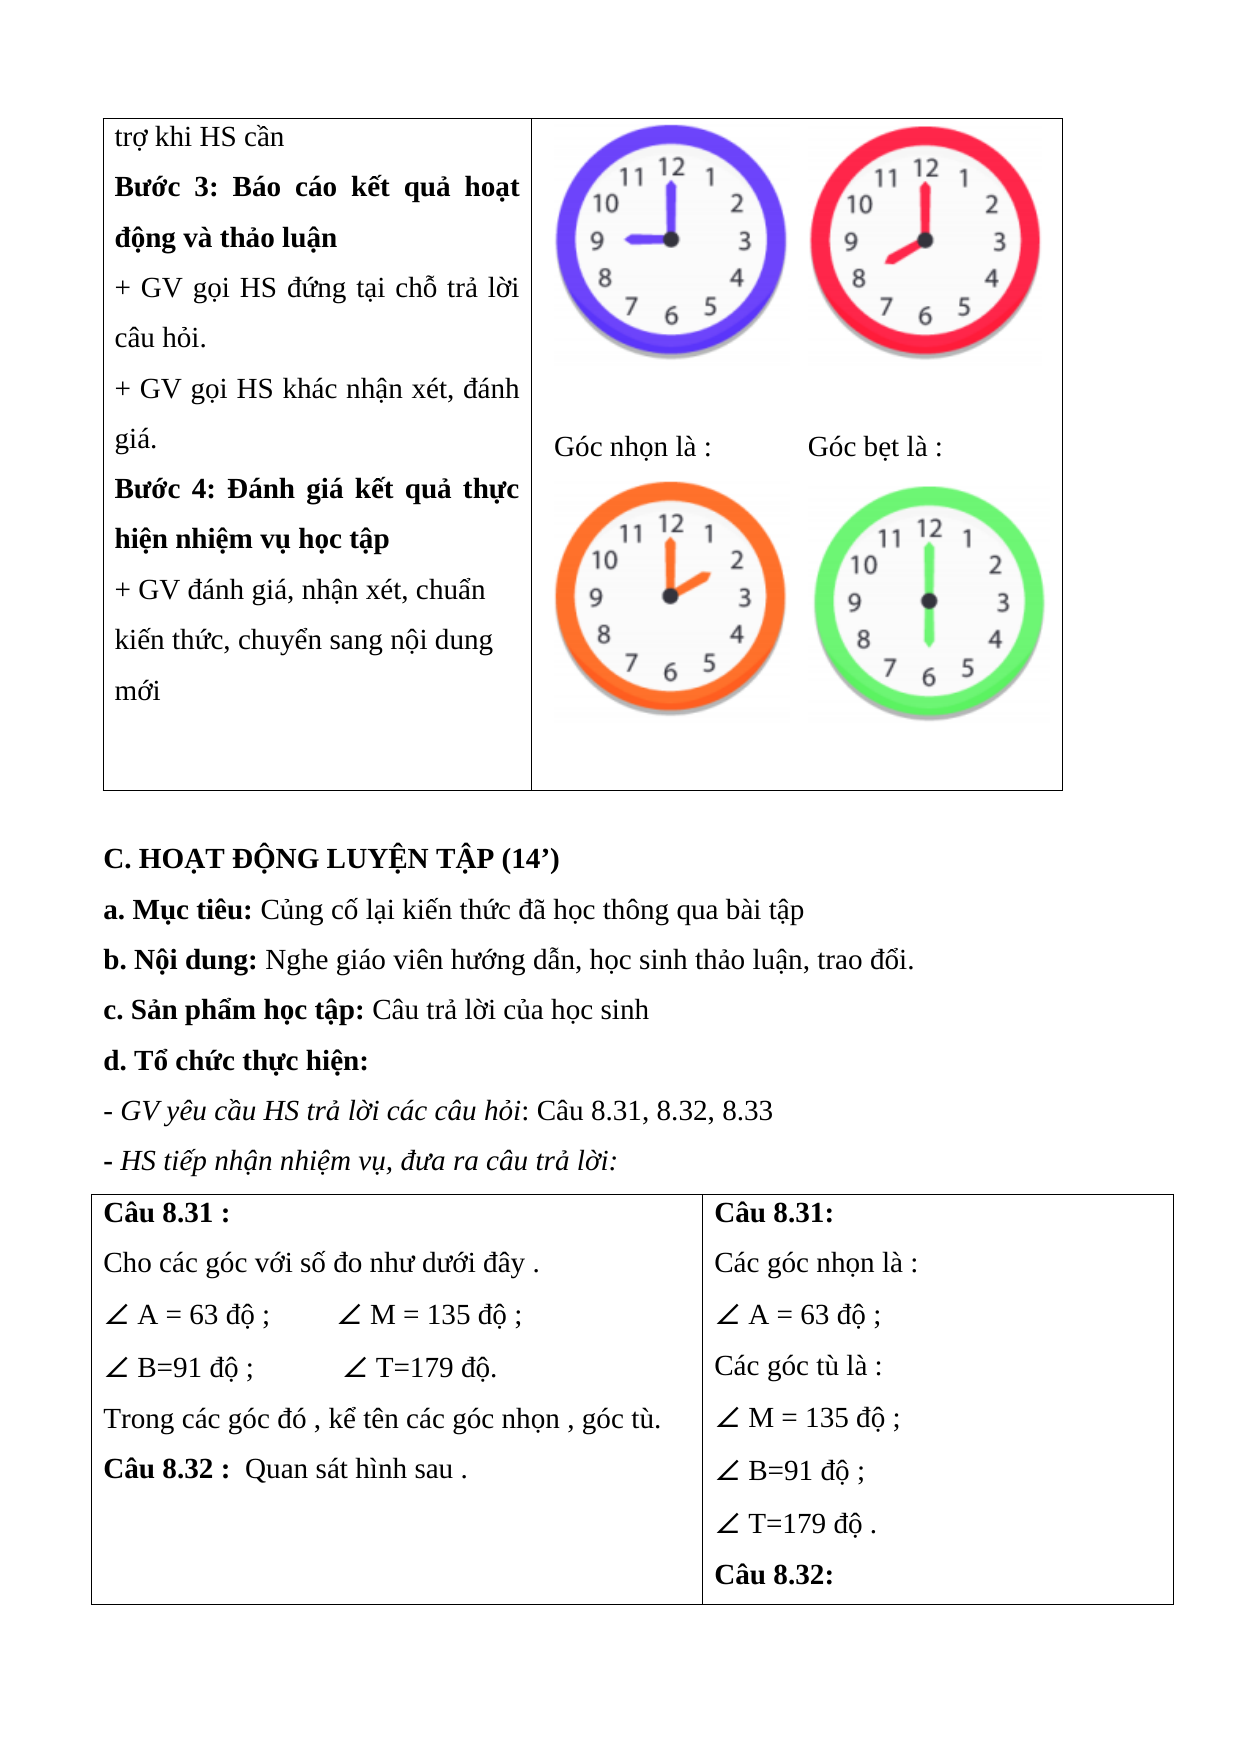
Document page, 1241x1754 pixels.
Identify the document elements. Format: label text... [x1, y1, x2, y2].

text c. Sản phẩm học tập: Câu trả lời của học sinh [103, 992, 1162, 1026]
text a. Mục tiêu: Củng cố lại kiến thức đã học thông qua bài tập [103, 892, 1162, 925]
picture [807, 119, 1043, 366]
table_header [703, 1195, 1173, 1604]
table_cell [532, 119, 1062, 790]
text b. Nội dung: Nghe giáo viên hướng dẫn, học sinh thảo luận, trao đổi. [103, 942, 1162, 976]
picture [553, 119, 791, 366]
text d. Tổ chức thực hiện: [103, 1043, 1162, 1076]
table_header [92, 1195, 702, 1604]
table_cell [104, 119, 531, 790]
text C. HOẠT ĐỘNG LUYỆN TẬP (14’) [103, 842, 1162, 875]
picture [553, 479, 791, 724]
text - HS tiếp nhận nhiệm vụ, đưa ra câu trả lời: [103, 1143, 1162, 1177]
text - GV yêu cầu HS trả lời các câu hỏi: Câu 8.31, 8.32, 8.33 [103, 1093, 1162, 1127]
picture [807, 479, 1050, 726]
